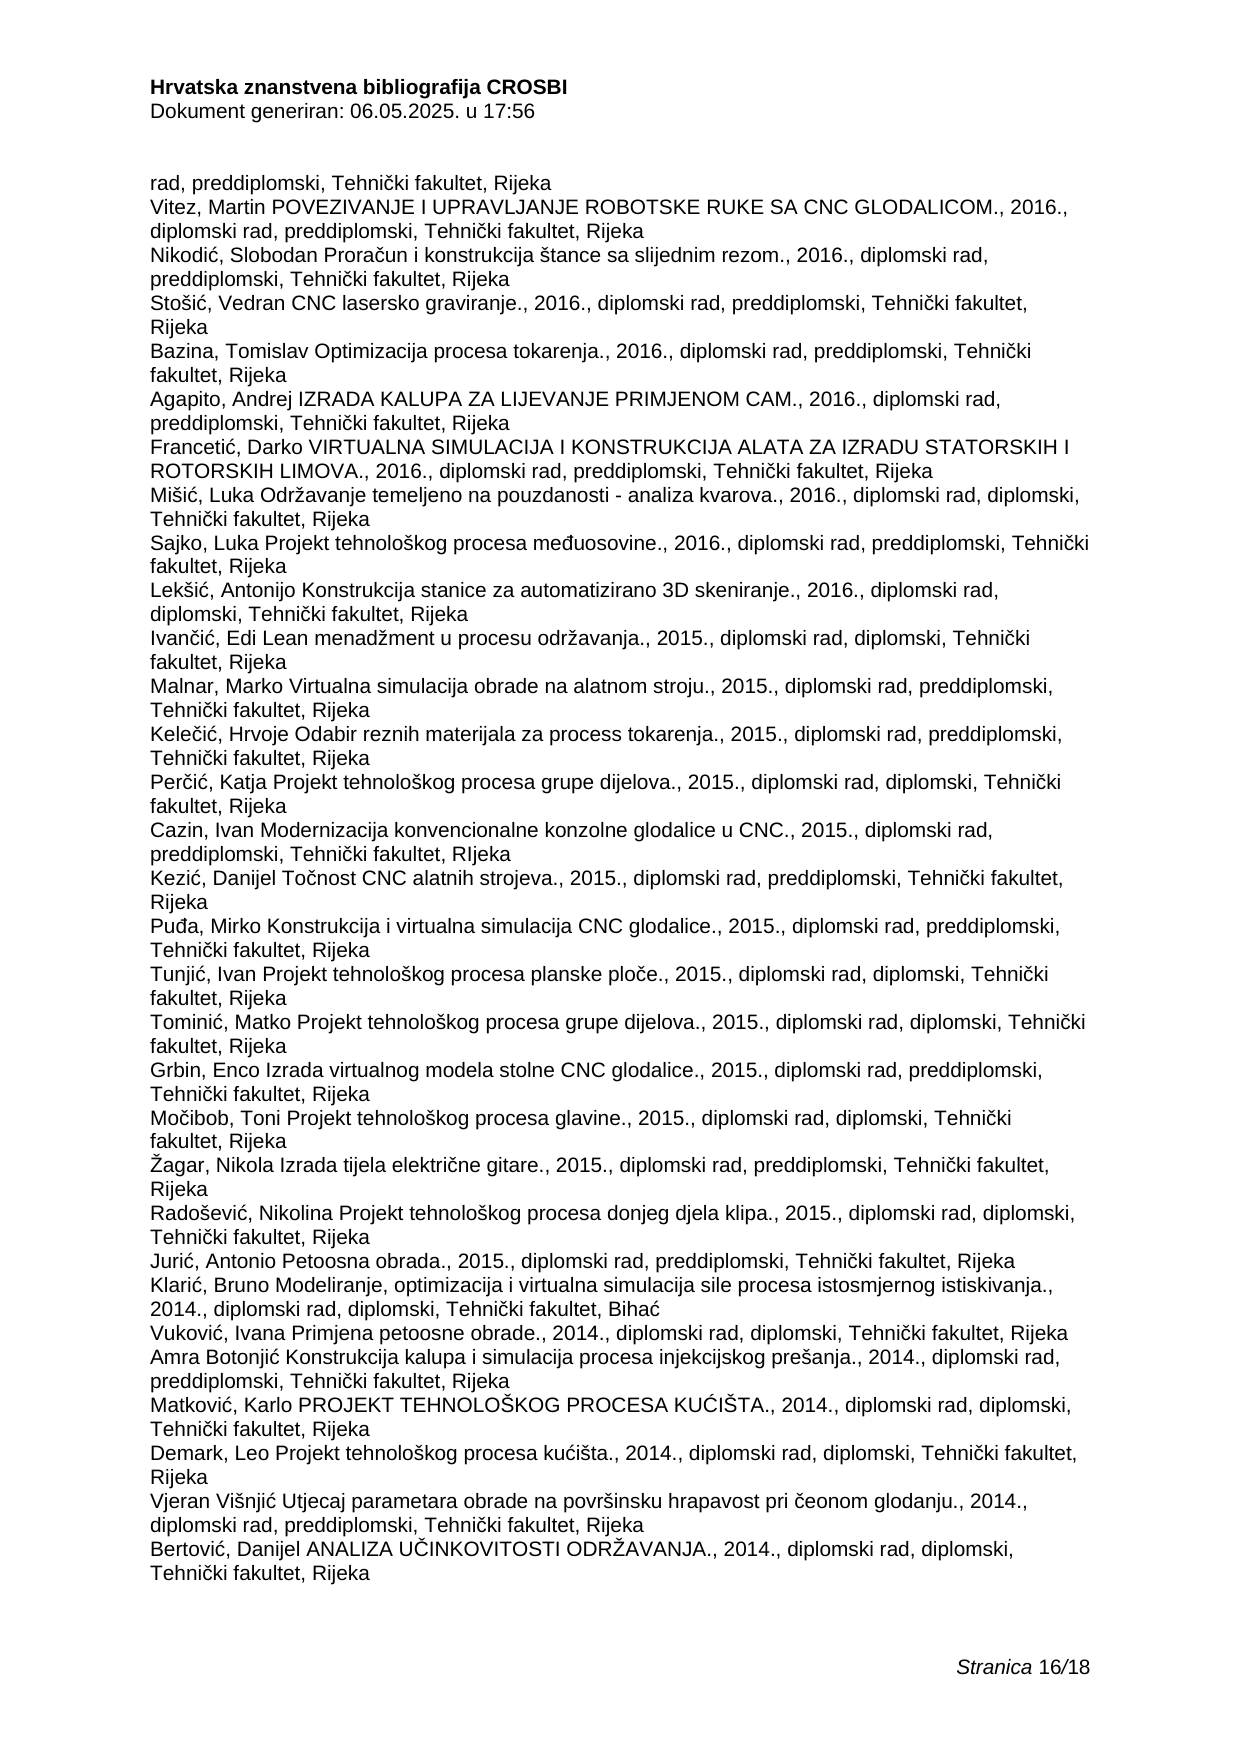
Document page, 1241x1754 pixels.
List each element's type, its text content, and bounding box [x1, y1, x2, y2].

text Cazin, Ivan [150, 818, 1090, 866]
text Jurić, Antonio [150, 1249, 1090, 1273]
text Grbin, Enco [150, 1057, 1090, 1105]
text Agapito, Andrej [150, 387, 1090, 434]
text Ivančić, Edi [150, 626, 1090, 674]
text Radošević, Nikolina [150, 1201, 1090, 1249]
text Malnar, Marko [150, 674, 1090, 722]
text Klarić, Bruno [150, 1273, 1090, 1321]
text Perčić, Katja [150, 770, 1090, 818]
text Matković, Karlo [150, 1393, 1090, 1441]
text Lekšić, Antonijo [150, 578, 1090, 626]
text Bertović, Danijel [150, 1537, 1090, 1584]
text Žagar, Nikola [150, 1153, 1090, 1201]
text Vjeran Višnjić [150, 1489, 1090, 1537]
text Francetić, Darko [150, 434, 1090, 482]
text Kelečić, Hrvoje [150, 722, 1090, 770]
text Močibob, Toni [150, 1105, 1090, 1153]
text Vuković, Ivana [150, 1321, 1090, 1345]
text Kezić, Danijel [150, 866, 1090, 914]
text Demark, Leo [150, 1441, 1090, 1489]
text Stošić, Vedran [150, 291, 1090, 339]
text Vitez, Martin [150, 195, 1090, 243]
text Tunjić, Ivan [150, 962, 1090, 1009]
text Amra Botonjić [150, 1345, 1090, 1393]
text Mišić, Luka [150, 482, 1090, 530]
text Nikodić, Slobodan [150, 243, 1090, 291]
text Bazina, Tomislav [150, 339, 1090, 387]
text Puđa, Mirko [150, 914, 1090, 962]
text Tominić, Matko [150, 1009, 1090, 1057]
text Sajko, Luka [150, 530, 1090, 578]
text Radojčić, Rene [150, 171, 1090, 195]
